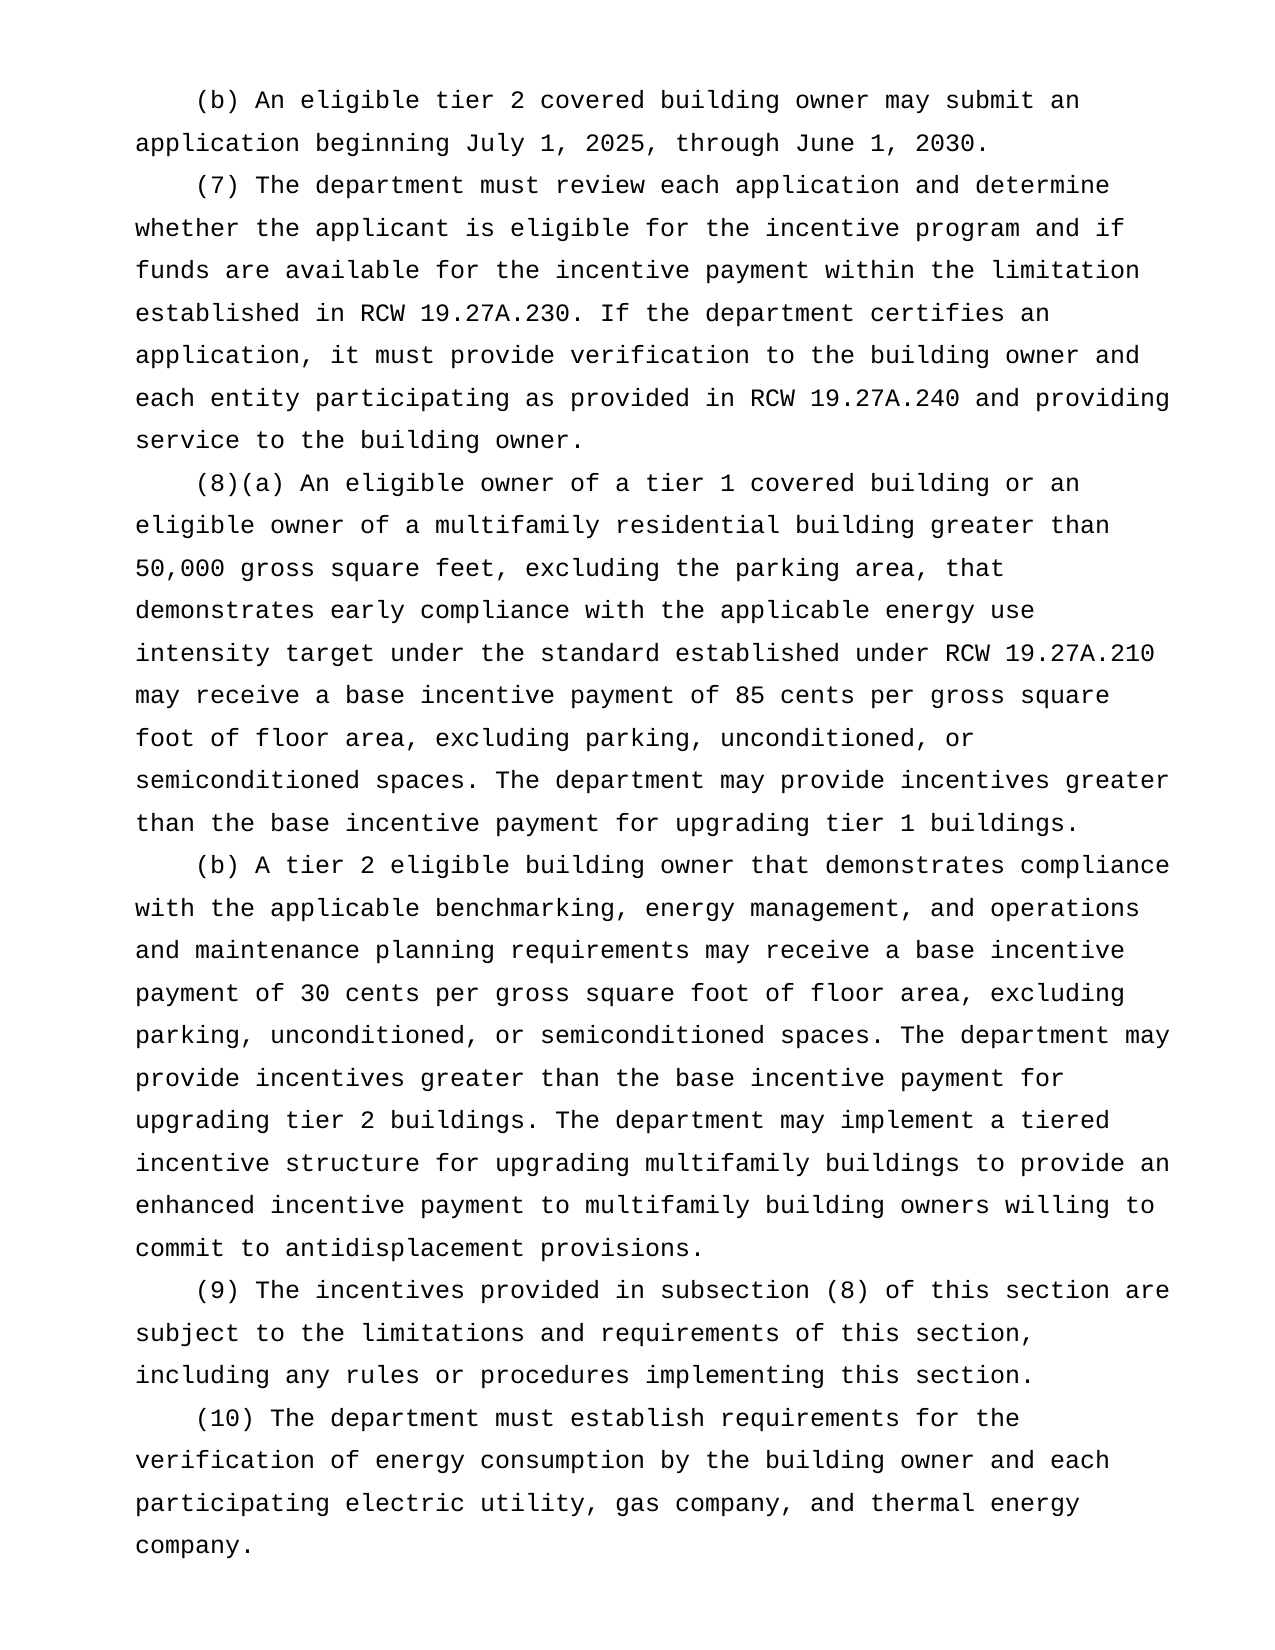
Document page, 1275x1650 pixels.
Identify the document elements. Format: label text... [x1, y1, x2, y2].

text (b) An eligible tier 2 covered building owner may submit an application beginning July 1, 2025, through June 1, 2030. [135, 75, 1170, 160]
text (8)(a) An eligible owner of a tier 1 covered building or an eligible owner of a multifamily residential building greater than 50,000 gross square feet, excluding the parking area, that demonstrates early compliance with the applicable energy use intensity target under the standard established under RCW 19.27A.210 may receive a base incentive payment of 85 cents per gross square foot of floor area, excluding parking, unconditioned, or semiconditioned spaces. The department may provide incentives greater than the base incentive payment for upgrading tier 1 buildings. [135, 457, 1170, 840]
text (10) The department must establish requirements for the verification of energy consumption by the building owner and each participating electric utility, gas company, and thermal energy company. [135, 1392, 1170, 1562]
text (b) A tier 2 eligible building owner that demonstrates compliance with the applicable benchmarking, energy management, and operations and maintenance planning requirements may receive a base incentive payment of 30 cents per gross square foot of floor area, excluding parking, unconditioned, or semiconditioned spaces. The department may provide incentives greater than the base incentive payment for upgrading tier 2 buildings. The department may implement a tiered incentive structure for upgrading multifamily buildings to provide an enhanced incentive payment to multifamily building owners willing to commit to antidisplacement provisions. [135, 840, 1170, 1265]
text (7) The department must review each application and determine whether the applicant is eligible for the incentive program and if funds are available for the incentive payment within the limitation established in RCW 19.27A.230. If the department certifies an application, it must provide verification to the building owner and each entity participating as provided in RCW 19.27A.240 and providing service to the building owner. [135, 160, 1170, 457]
text (9) The incentives provided in subsection (8) of this section are subject to the limitations and requirements of this section, including any rules or procedures implementing this section. [135, 1265, 1170, 1392]
